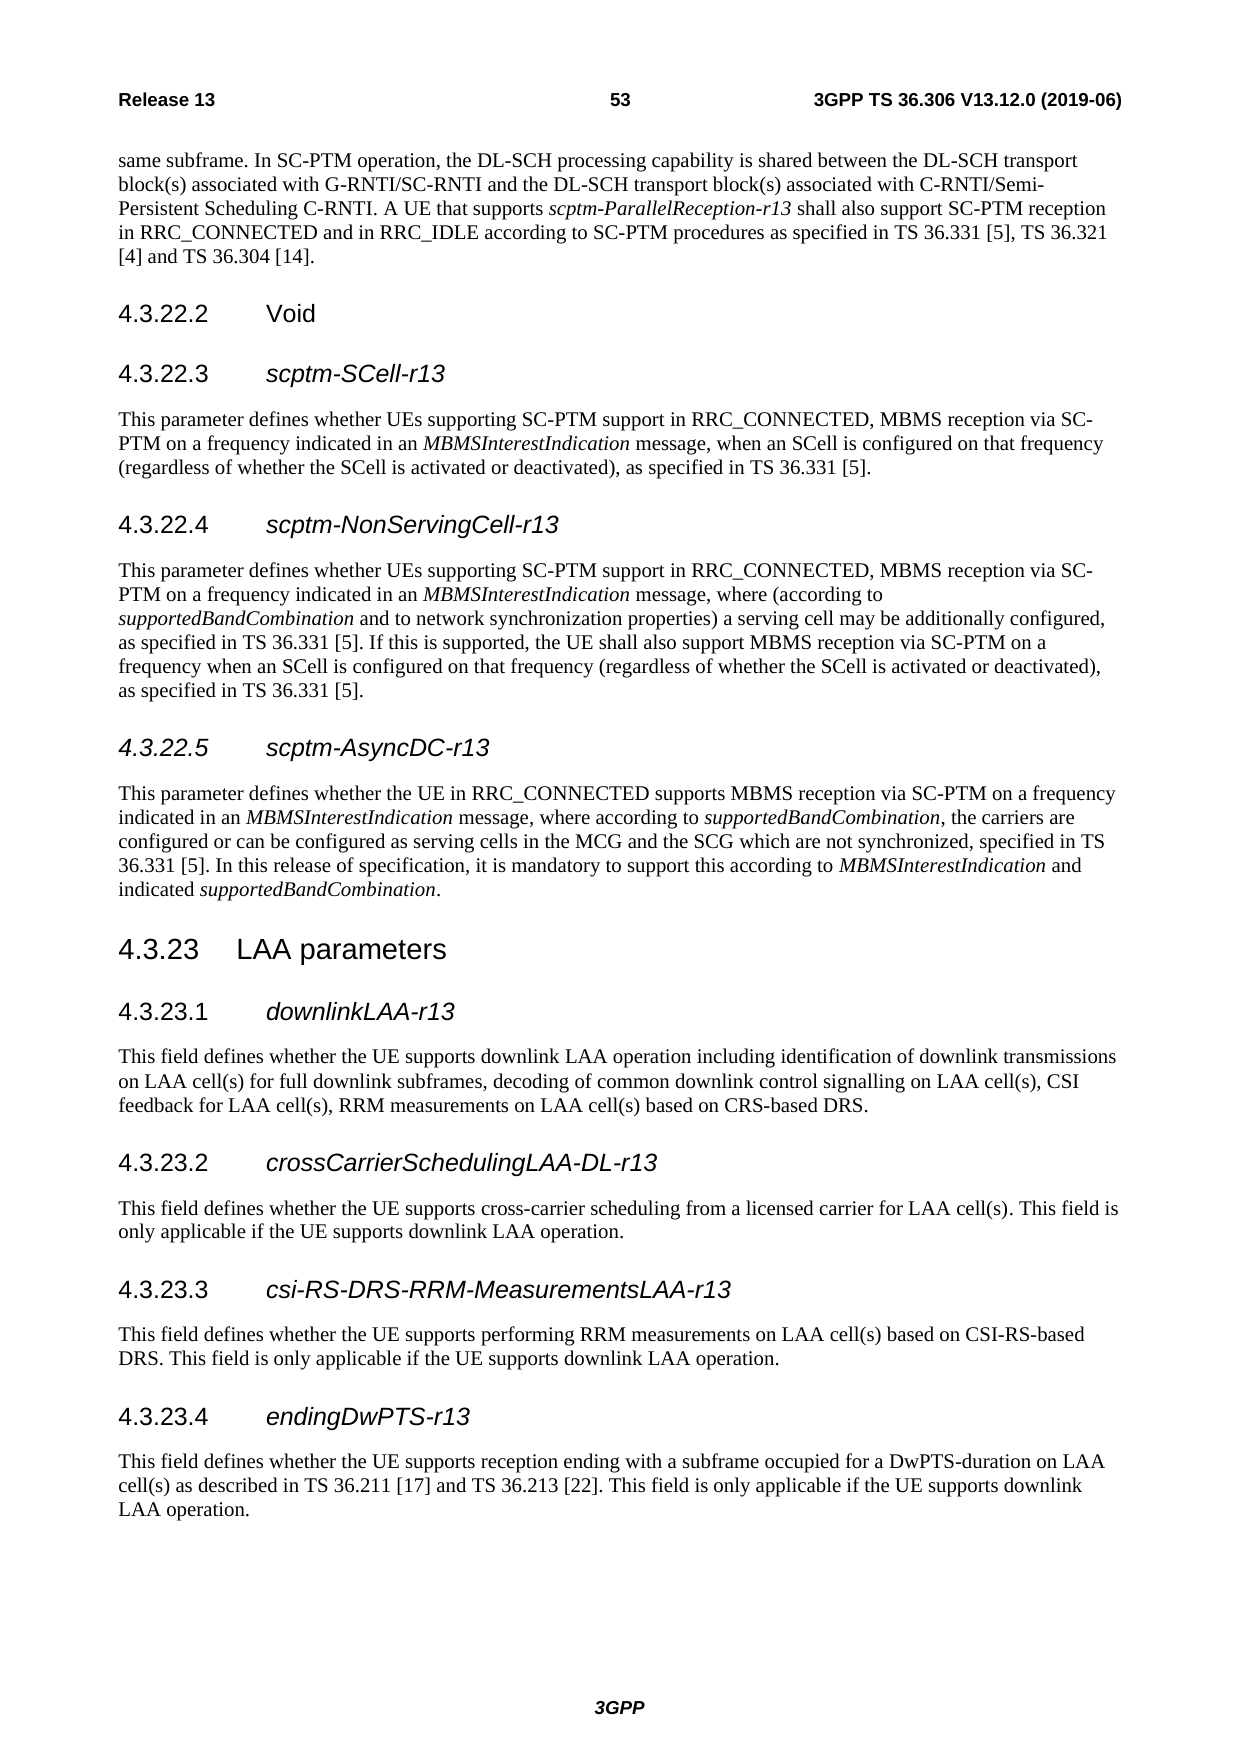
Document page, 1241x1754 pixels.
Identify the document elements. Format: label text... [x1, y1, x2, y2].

subtitle 4.3.23.3 csi-RS-DRS-RRM-MeasurementsLAA-r13 [118, 1275, 1122, 1303]
subtitle 4.3.23.1 downlinkLAA-r13 [118, 997, 1122, 1026]
text This field defines whether the UE supports reception ending with a subframe occupied for a DwPTS-duration on LAA cell(s) as described in TS 36.211 [17] and TS 36.213 [22]. This field is only applicable if the UE supports downlink LAA operation. [118, 1449, 1122, 1521]
subtitle 4.3.23.2 crossCarrierSchedulingLAA-DL-r13 [118, 1148, 1122, 1177]
text This parameter defines whether UEs supporting SC-PTM support in RRC_CONNECTED, MBMS reception via SC-PTM on a frequency indicated in an MBMSInterestIndication message, where (according to supportedBandCombination and to network synchronization properties) a serving cell may be additionally configured, as specified in TS 36.331 [5]. If this is supported, the UE shall also support MBMS reception via SC-PTM on a frequency when an SCell is configured on that frequency (regardless of whether the SCell is activated or deactivated), as specified in TS 36.331 [5]. [118, 557, 1122, 702]
subtitle 4.3.22.5 scptm-AsyncDC-r13 [118, 733, 1122, 762]
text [118, 147, 1122, 268]
text This parameter defines whether the UE in RRC_CONNECTED supports MBMS reception via SC-PTM on a frequency indicated in an MBMSInterestIndication message, where according to supportedBandCombination, the carriers are configured or can be configured as serving cells in the MCG and the SCG which are not synchronized, specified in TS 36.331 [5]. In this release of specification, it is mandatory to support this according to MBMSInterestIndication and indicated supportedBandCombination. [118, 781, 1122, 901]
subtitle 4.3.22.4 scptm-NonServingCell-r13 [118, 510, 1122, 539]
subtitle 4.3.22.2 Void [118, 299, 1122, 328]
text This field defines whether the UE supports cross-carrier scheduling from a licensed carrier for LAA cell(s). This field is only applicable if the UE supports downlink LAA operation. [118, 1195, 1122, 1243]
subtitle 4.3.23 LAA parameters [118, 932, 1122, 966]
text This parameter defines whether UEs supporting SC-PTM support in RRC_CONNECTED, MBMS reception via SC-PTM on a frequency indicated in an MBMSInterestIndication message, when an SCell is configured on that frequency (regardless of whether the SCell is activated or deactivated), as specified in TS 36.331 [5]. [118, 407, 1122, 479]
subtitle 4.3.23.4 endingDwPTS-r13 [118, 1402, 1122, 1430]
subtitle 4.3.22.3 scptm-SCell-r13 [118, 359, 1122, 388]
text This field defines whether the UE supports performing RRM measurements on LAA cell(s) based on CSI-RS-based DRS. This field is only applicable if the UE supports downlink LAA operation. [118, 1322, 1122, 1370]
text This field defines whether the UE supports downlink LAA operation including identification of downlink transmissions on LAA cell(s) for full downlink subframes, decoding of common downlink control signalling on LAA cell(s), CSI feedback for LAA cell(s), RRM measurements on LAA cell(s) based on CRS-based DRS. [118, 1044, 1122, 1117]
